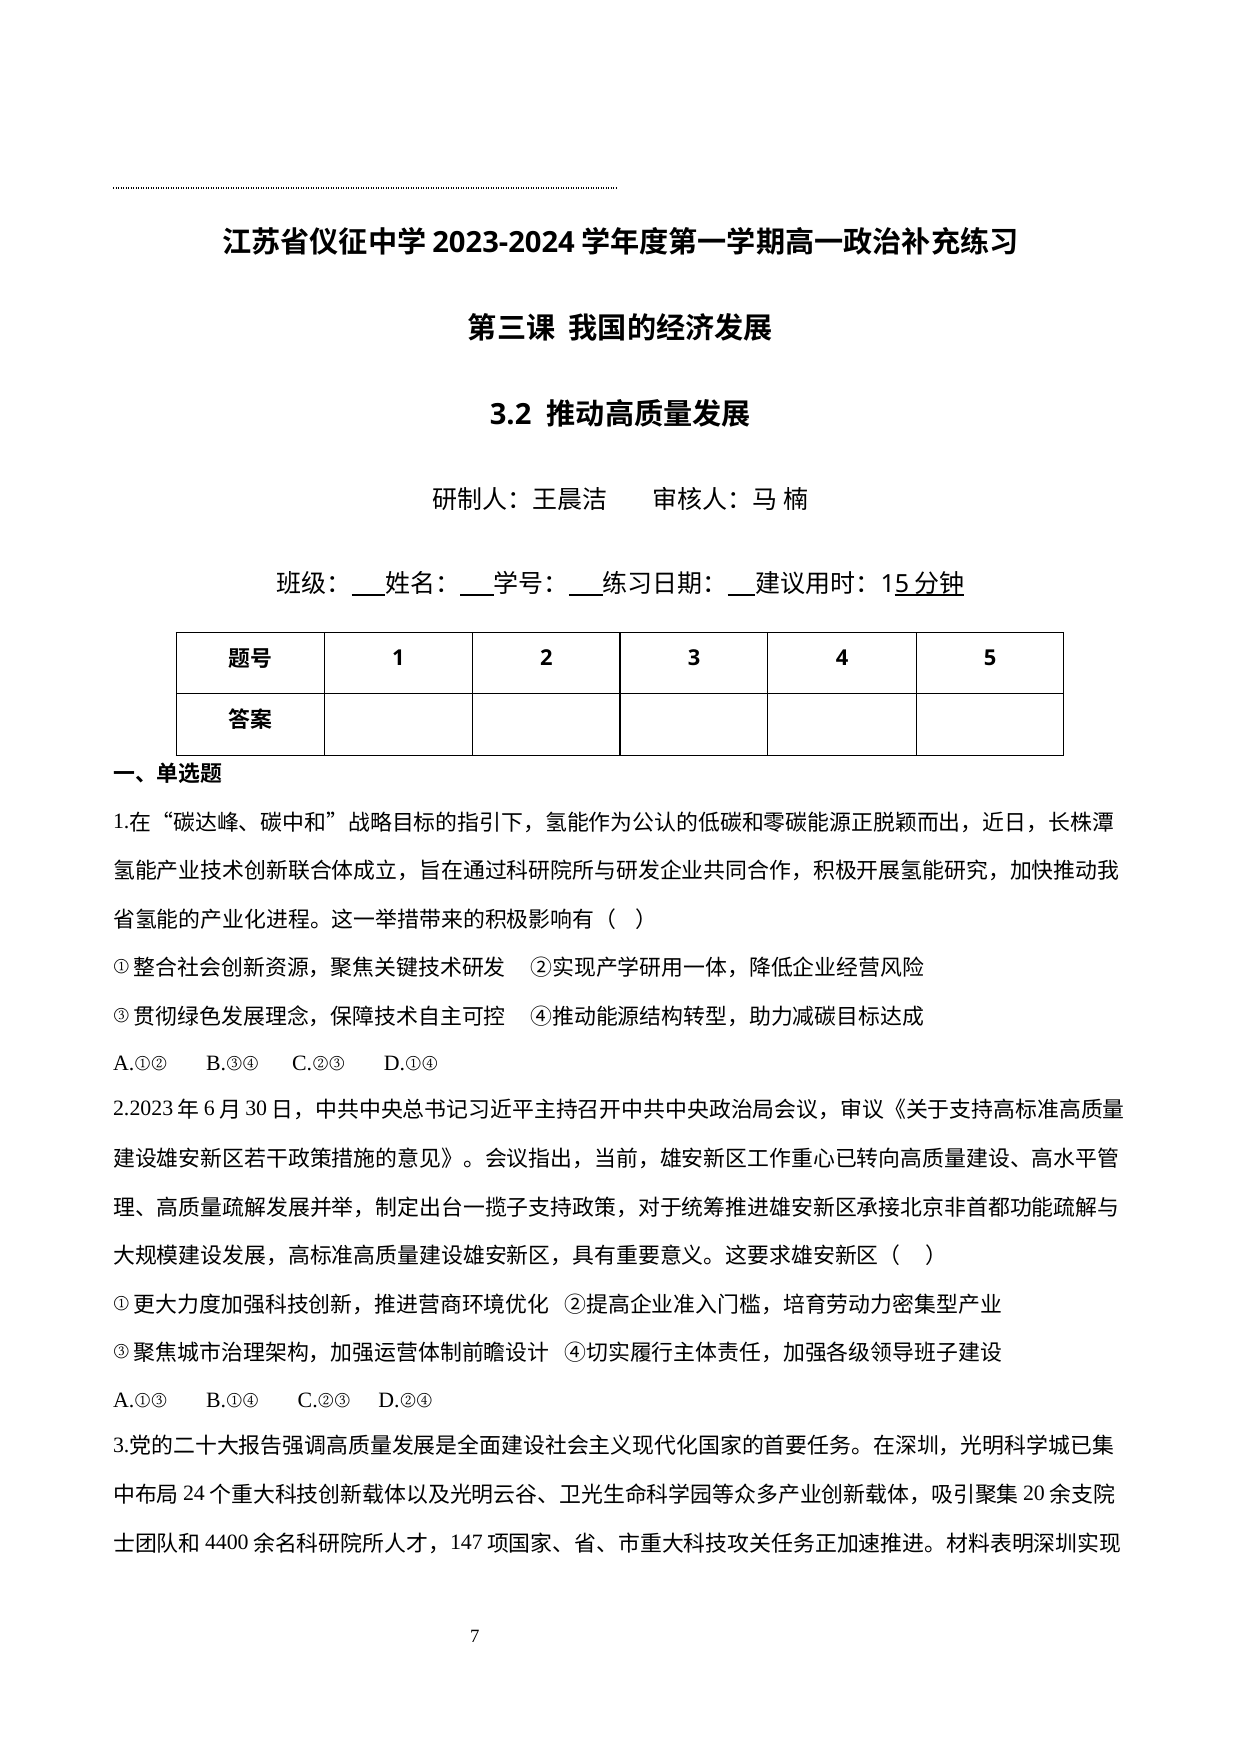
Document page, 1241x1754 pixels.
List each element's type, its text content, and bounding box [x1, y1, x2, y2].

table_cell [917, 694, 1063, 755]
text ③聚焦城市治理架构，加强运营体制前瞻设计 ④切实履行主体责任，加强各级领导班子建设 [113, 1334, 1127, 1367]
table_header 1 [325, 633, 472, 693]
table_header 4 [768, 633, 916, 693]
table_cell [325, 694, 472, 755]
text 3.2 推动高质量发展 [113, 379, 1127, 444]
text 研制人：王晨洁 审核人：马 楠 [113, 466, 1127, 531]
text ①整合社会创新资源，聚焦关键技术研发 ②实现产学研用一体，降低企业经营风险 [113, 950, 1127, 982]
table_cell [621, 694, 767, 755]
text ③贯彻绿色发展理念，保障技术自主可控 ④推动能源结构转型，助力减碳目标达成 [113, 998, 1127, 1031]
table_cell [768, 694, 916, 755]
text ①更大力度加强科技创新，推进营商环境优化 ②提高企业准入门槛，培育劳动力密集型产业 [113, 1286, 1127, 1319]
text 2.2023年6月30日，中共中央总书记习近平主持召开中共中央政治局会议，审议《关于支持高标准高质量建设雄安新区若干政策措施的意见》。会议指出，当前，雄安新区工作重心已转向高质量建设、高水平管理、高质量疏解发展并举，制定出台一揽子支持政策，对于统筹推进雄安新区承接北京非首都功能疏解与大规模建设发展，高标准高质量建设雄安新区，具有重要意义。这要求雄安新区（ ） [113, 1092, 1127, 1270]
table_cell [473, 694, 619, 755]
text 班级： 姓名： 学号： 练习日期： 建议用时：15分钟 [113, 549, 1127, 614]
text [113, 1428, 1127, 1558]
table_header 3 [621, 633, 767, 693]
text 第三课 我国的经济发展 [113, 293, 1127, 358]
table_cell 答案 [177, 694, 324, 755]
text 一、单选题 [113, 756, 1127, 788]
text A.①② B.③④ C.②③ D.①④ [113, 1047, 1127, 1079]
text A.①③ B.①④ C.②③ D.②④ [113, 1383, 1127, 1415]
table_header 2 [473, 633, 619, 693]
text 1.在“碳达峰、碳中和”战略目标的指引下，氢能作为公认的低碳和零碳能源正脱颖而出，近日，长株潭氢能产业技术创新联合体成立，旨在通过科研院所与研发企业共同合作，积极开展氢能研究，加快推动我省氢能的产业化进程。这一举措带来的积极影响有（ ） [113, 804, 1127, 934]
table_header 5 [917, 633, 1063, 693]
text 江苏省仪征中学2023-2024学年度第一学期高一政治补充练习 [113, 207, 1127, 272]
table_header 题号 [177, 633, 324, 693]
